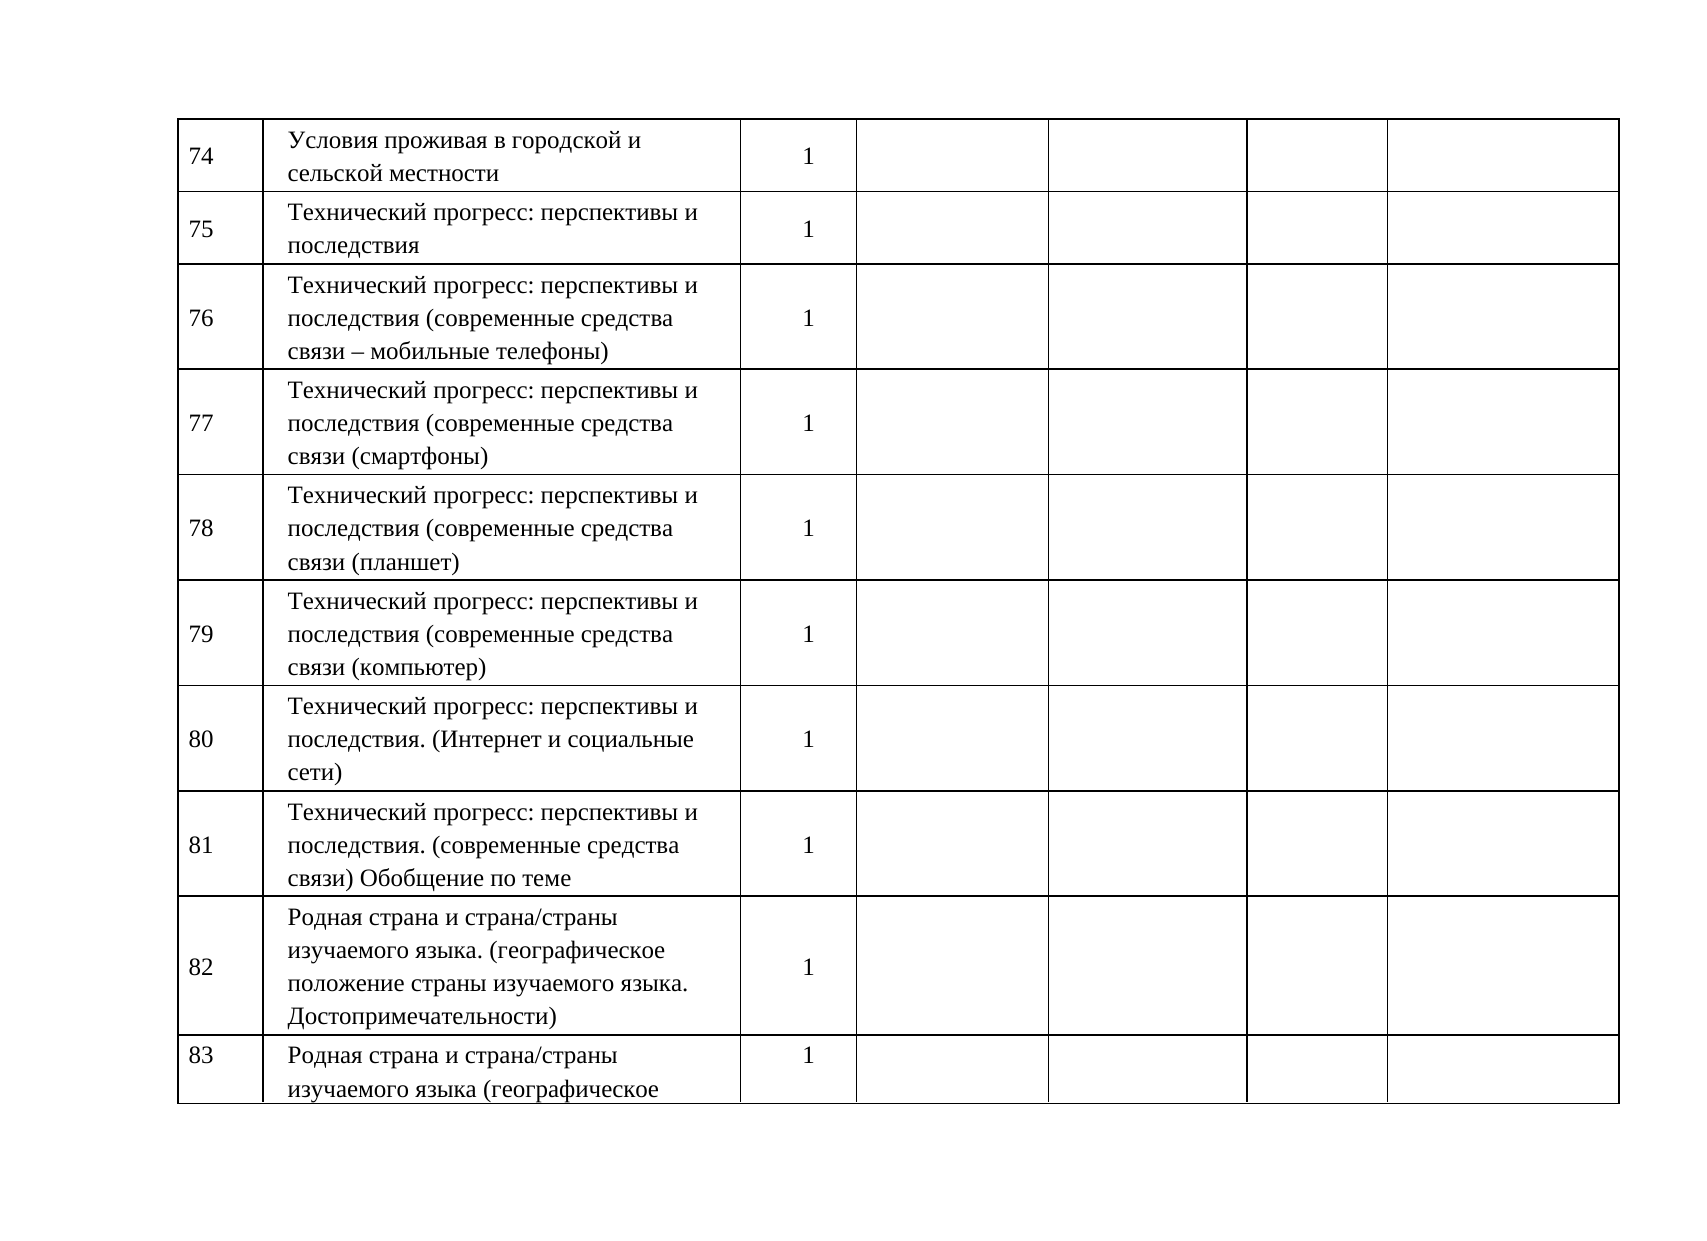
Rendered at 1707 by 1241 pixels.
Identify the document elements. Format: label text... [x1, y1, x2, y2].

table_cell [857, 792, 1048, 895]
table_cell [1049, 370, 1246, 474]
table_cell [857, 686, 1048, 790]
table_cell [857, 581, 1048, 684]
table_cell 1 [741, 192, 856, 263]
table_cell 74 [179, 120, 262, 191]
table_cell [1388, 581, 1618, 684]
table_cell Технический прогресс: перспективы и последствия (современные средства связи (смартфоны) [264, 370, 740, 474]
table_cell [1049, 792, 1246, 895]
table_cell [1388, 475, 1618, 579]
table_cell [264, 1036, 740, 1102]
table_cell [857, 1036, 1048, 1102]
table_cell [1248, 581, 1387, 684]
table_cell Технический прогресс: перспективы и последствия. (Интернет и социальные сети) [264, 686, 740, 790]
table_cell [1049, 192, 1246, 263]
table_cell 1 [741, 792, 856, 895]
table_cell 78 [179, 475, 262, 579]
table_cell [1388, 265, 1618, 368]
table_cell 75 [179, 192, 262, 263]
table_cell Технический прогресс: перспективы и последствия [264, 192, 740, 263]
table_cell 79 [179, 581, 262, 684]
table_cell Технический прогресс: перспективы и последствия. (современные средства связи) Обобщение по теме [264, 792, 740, 895]
table_cell [1248, 1036, 1387, 1102]
table_cell [1049, 897, 1246, 1034]
table_cell [1388, 192, 1618, 263]
table_cell 81 [179, 792, 262, 895]
table_cell 1 [741, 897, 856, 1034]
table_cell [1049, 686, 1246, 790]
table_cell [1248, 475, 1387, 579]
table_cell [1049, 581, 1246, 684]
table_cell 1 [741, 265, 856, 368]
table_cell 77 [179, 370, 262, 474]
table_cell 80 [179, 686, 262, 790]
table_cell [857, 192, 1048, 263]
table_cell 1 [741, 581, 856, 684]
table_cell Родная страна и страна/страны изучаемого языка. (географическое положение страны изучаемого языка. Достопримечательности) [264, 897, 740, 1034]
table_cell [1049, 1036, 1246, 1102]
table_cell 1 [741, 475, 856, 579]
table_cell [1388, 1036, 1618, 1102]
table_cell 1 [741, 686, 856, 790]
table_cell [1248, 265, 1387, 368]
table_cell [857, 265, 1048, 368]
table_cell 1 [741, 1036, 856, 1102]
table_cell 83 [179, 1036, 262, 1102]
table_cell [1049, 475, 1246, 579]
table_cell [1248, 370, 1387, 474]
table_cell [857, 370, 1048, 474]
table_cell Технический прогресс: перспективы и последствия (современные средства связи (планшет) [264, 475, 740, 579]
table_cell Технический прогресс: перспективы и последствия (современные средства связи (компьютер) [264, 581, 740, 684]
table_cell Условия проживая в городской и сельской местности [264, 120, 740, 191]
table_cell [1049, 120, 1246, 191]
table_cell [1388, 897, 1618, 1034]
table_cell Технический прогресс: перспективы и последствия (cовременные средства связи – мобильные телефоны) [264, 265, 740, 368]
table_cell [1248, 120, 1387, 191]
table_cell 1 [741, 370, 856, 474]
table_cell 82 [179, 897, 262, 1034]
table_cell [1388, 686, 1618, 790]
table_cell [1049, 265, 1246, 368]
table_cell [1248, 792, 1387, 895]
table_cell [1248, 192, 1387, 263]
table_cell [1248, 686, 1387, 790]
table_cell [857, 897, 1048, 1034]
table_cell [857, 475, 1048, 579]
table_cell [857, 120, 1048, 191]
table_cell 76 [179, 265, 262, 368]
table_cell [1248, 897, 1387, 1034]
table_cell [1388, 792, 1618, 895]
table_cell 1 [741, 120, 856, 191]
table_cell [1388, 370, 1618, 474]
table_cell [1388, 120, 1618, 191]
